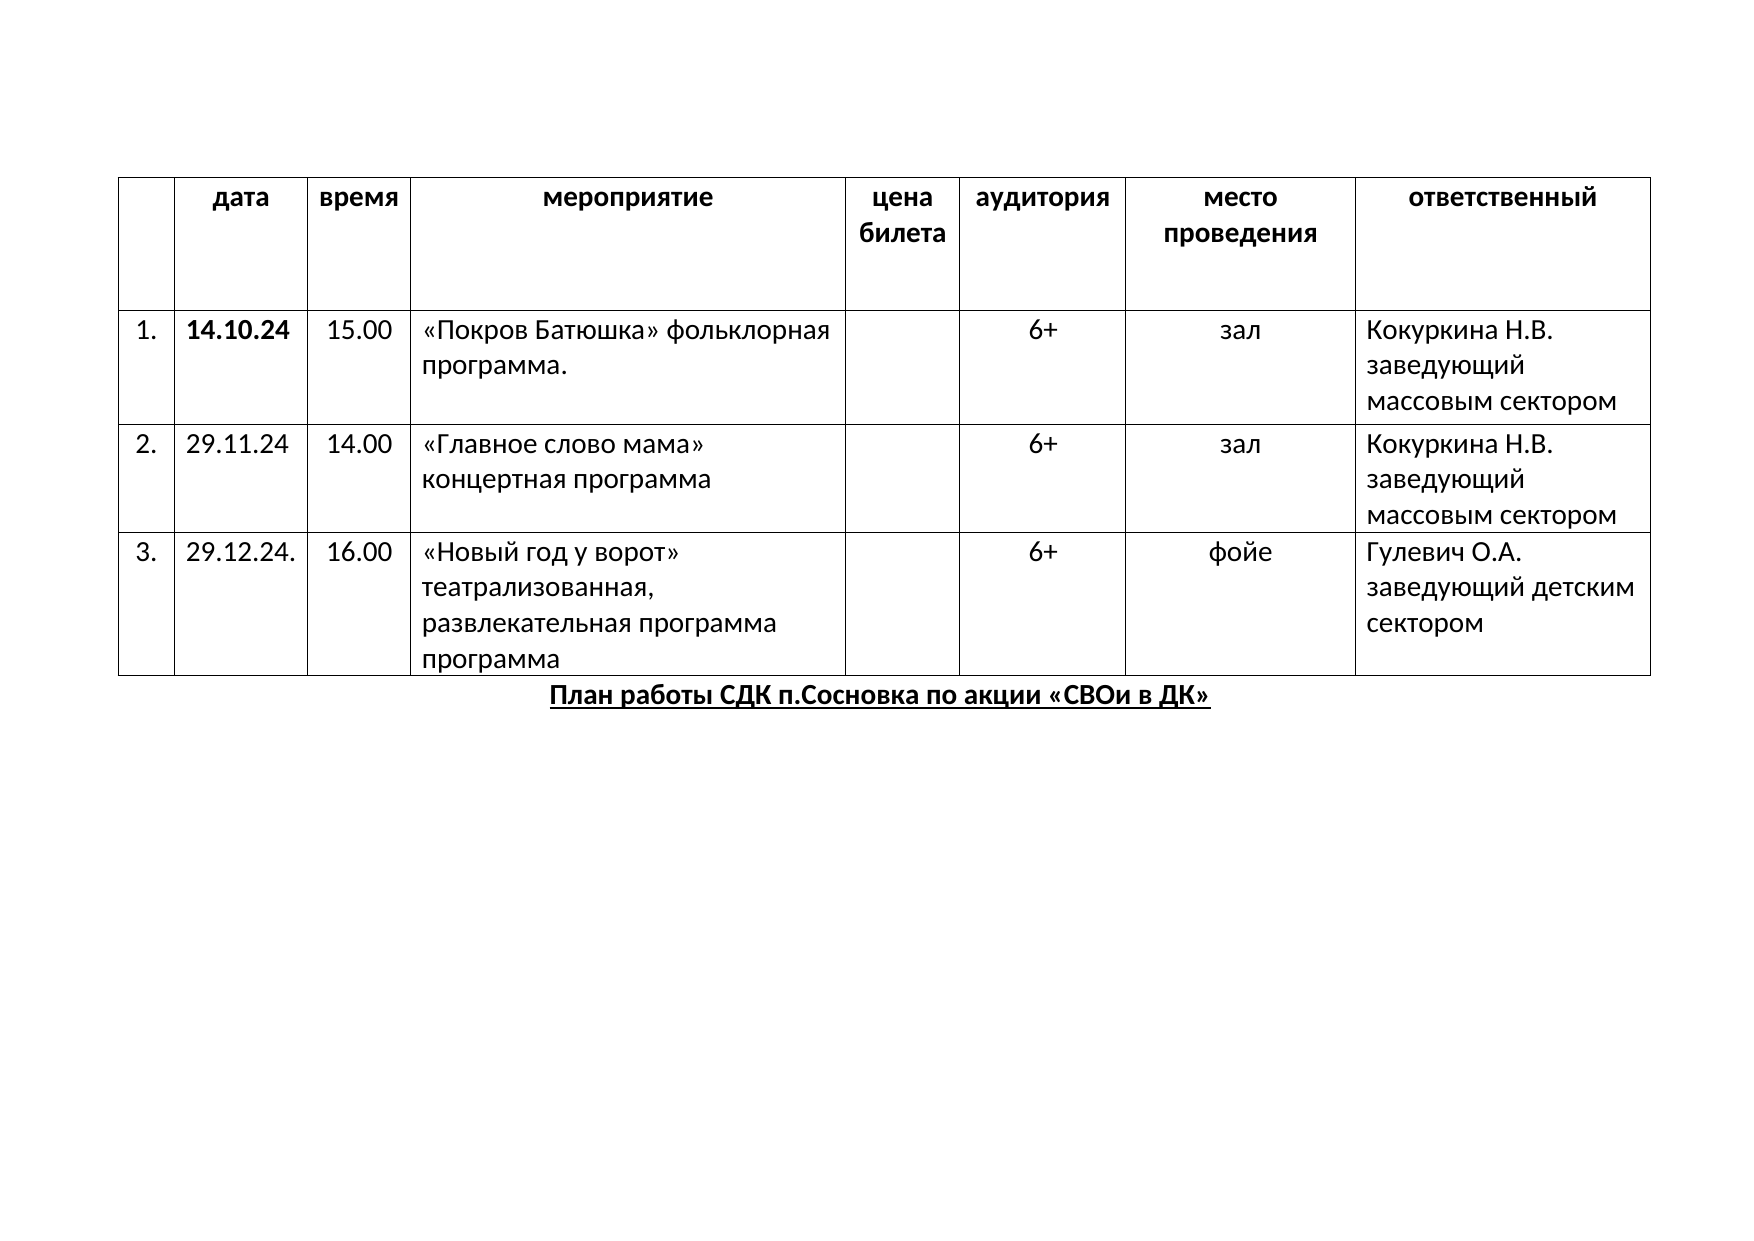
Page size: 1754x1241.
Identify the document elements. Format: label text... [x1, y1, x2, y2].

table_header время [308, 178, 410, 310]
table_header [119, 178, 174, 310]
table_cell [846, 533, 959, 675]
table_cell 6+ [960, 533, 1125, 675]
table_header дата [175, 178, 307, 310]
table_header цена билета [846, 178, 959, 310]
table_cell Кокуркина Н.В. заведующий массовым сектором [1356, 311, 1650, 424]
table_cell Гулевич О.А. заведующий детским сектором [1356, 533, 1650, 675]
table_cell 14.10.24 [175, 311, 307, 424]
table_cell 16.00 [308, 533, 410, 675]
table_cell [846, 425, 959, 532]
table_cell 15.00 [308, 311, 410, 424]
table_cell зал [1126, 425, 1355, 532]
table_cell «Главное слово мама» концертная программа [411, 425, 845, 532]
table_cell Кокуркина Н.В. заведующий массовым сектором [1356, 425, 1650, 532]
table_cell 14.00 [308, 425, 410, 532]
table_header место проведения [1126, 178, 1355, 310]
table_cell 29.11.24 [175, 425, 307, 532]
table_cell 1. [119, 311, 174, 424]
table_cell «Новый год у ворот» театрализованная, развлекательная программа программа [411, 533, 845, 675]
table_cell фойе [1126, 533, 1355, 675]
table_header аудитория [960, 178, 1125, 310]
text План работы СДК п.Сосновка по акции «СВОи в ДК» [118, 676, 1636, 712]
table_cell «Покров Батюшка» фольклорная программа. [411, 311, 845, 424]
table_cell 6+ [960, 311, 1125, 424]
table_cell зал [1126, 311, 1355, 424]
table_header ответственный [1356, 178, 1650, 310]
table_cell [846, 311, 959, 424]
table_cell 2. [119, 425, 174, 532]
table_cell 6+ [960, 425, 1125, 532]
table_cell 3. [119, 533, 174, 675]
table_cell 29.12.24. [175, 533, 307, 675]
table_header мероприятие [411, 178, 845, 310]
